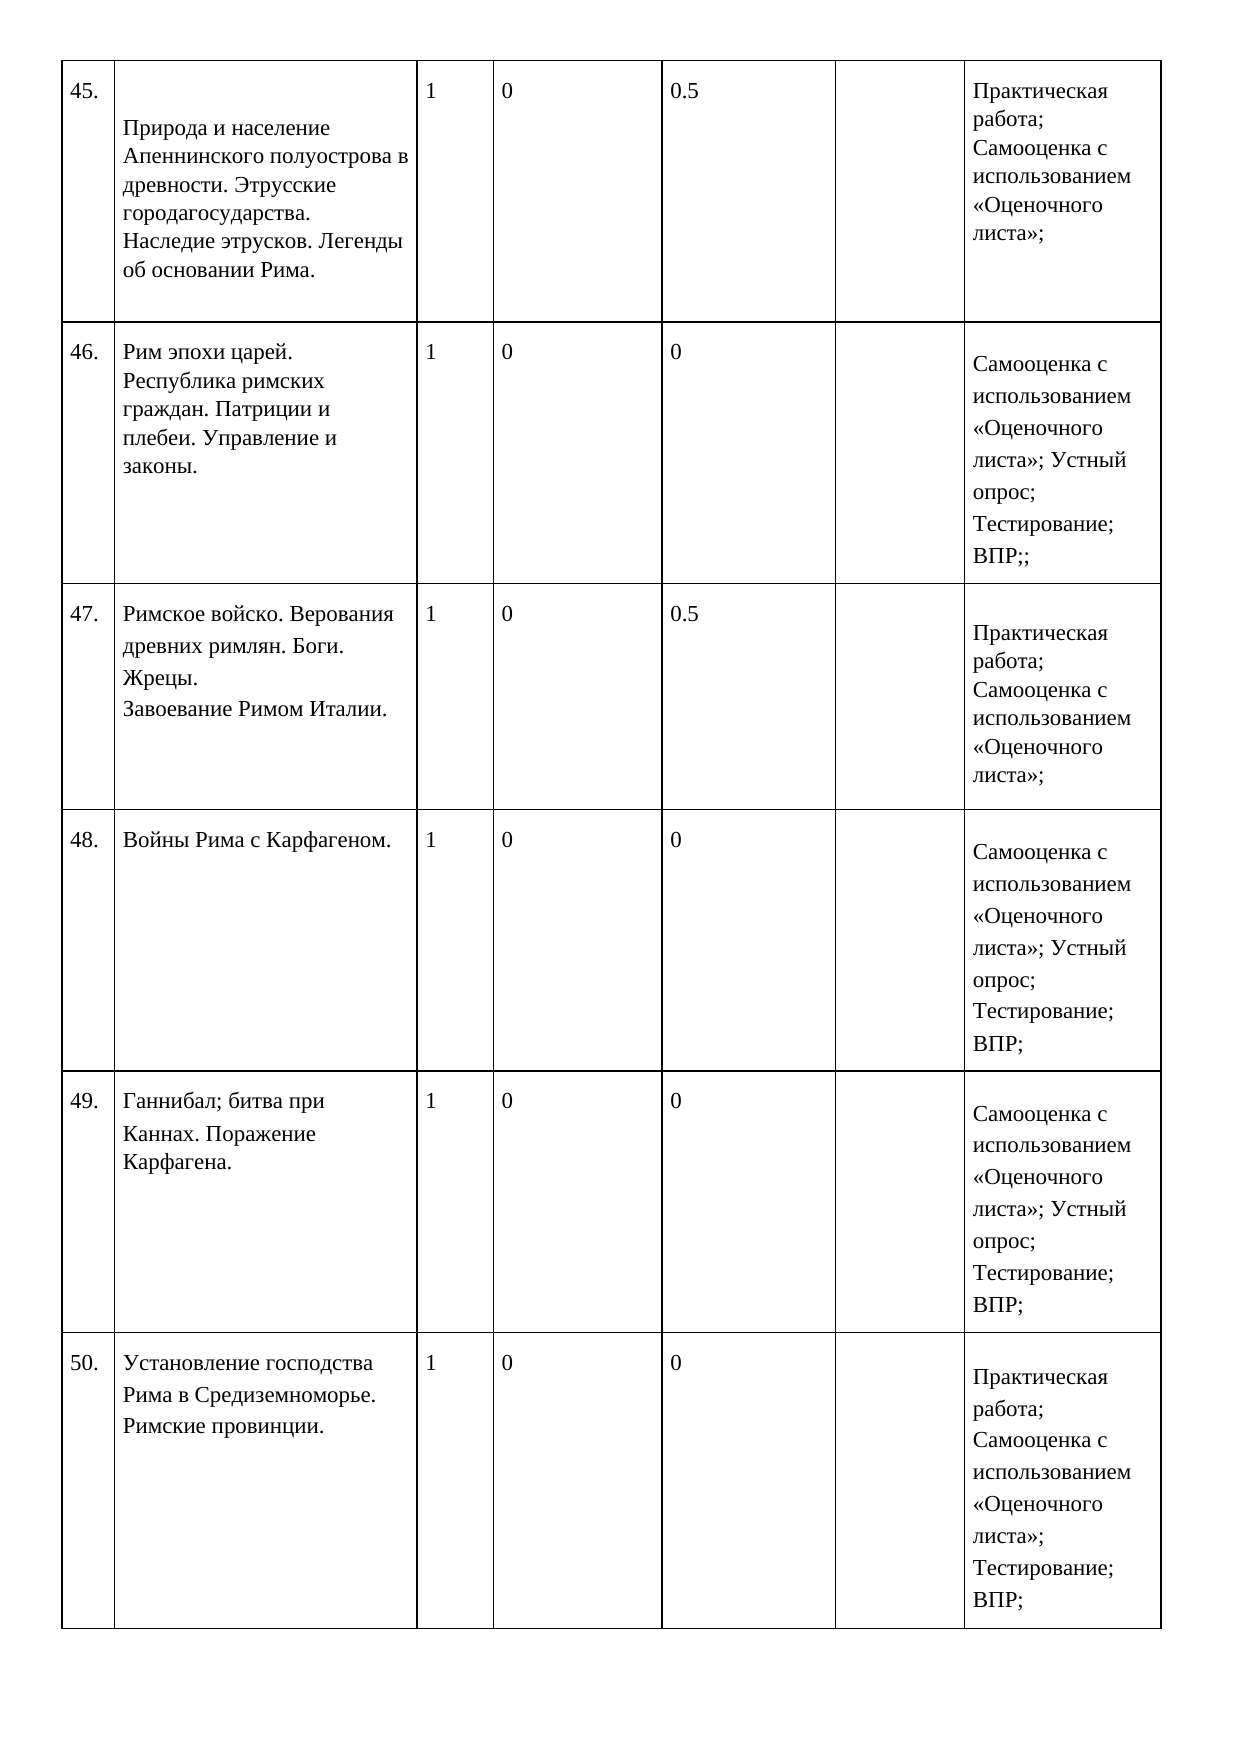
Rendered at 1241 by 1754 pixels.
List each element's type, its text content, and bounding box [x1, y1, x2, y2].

table_cell [836, 323, 964, 583]
table_cell 0 [494, 584, 661, 809]
table_header Природа и население Апеннинского полуострова в древности. Этрусские городагосударства. Наследие этрусков. Легенды об основании Рима. [115, 61, 416, 321]
table_cell Самооценка с использованием «Оценочного листа»; Устный опрос; Тестирование; ВПР; [965, 810, 1160, 1070]
table_cell 0 [494, 323, 661, 583]
table_cell 47. [63, 584, 114, 809]
table_cell 46. [63, 323, 114, 583]
table_cell Самооценка с использованием «Оценочного листа»; Устный опрос; Тестирование; ВПР;; [965, 323, 1160, 583]
table_cell 0 [663, 810, 835, 1070]
table_cell 0 [494, 1333, 661, 1628]
table_cell 1 [418, 323, 493, 583]
table_cell 0 [494, 1072, 661, 1332]
table_cell 48. [63, 810, 114, 1070]
table_cell [836, 1072, 964, 1332]
table_cell 0 [663, 323, 835, 583]
table_cell 0 [494, 810, 661, 1070]
table_cell Войны Рима с Карфагеном. [115, 810, 416, 1070]
table_cell 0.5 [663, 584, 835, 809]
table_cell 1 [418, 584, 493, 809]
table_cell 50. [63, 1333, 114, 1628]
table_cell 1 [418, 810, 493, 1070]
table_cell Рим эпохи царей. Республика римских граждан. Патриции и плебеи. Управление и законы. [115, 323, 416, 583]
table_header Практическая работа; Самооценка с использованием «Оценочного листа»; [965, 61, 1160, 321]
table_cell Ганнибал; битва при Каннах. Поражение Карфагена. [115, 1072, 416, 1332]
table_cell 0 [663, 1333, 835, 1628]
table_cell 49. [63, 1072, 114, 1332]
table_cell Установление господства Рима в Средиземноморье. Римские провинции. [115, 1333, 416, 1628]
table_cell 1 [418, 1333, 493, 1628]
table_cell [836, 810, 964, 1070]
table_cell [836, 584, 964, 809]
table_cell Практическая работа; Самооценка с использованием «Оценочного листа»; [965, 584, 1160, 809]
table_cell Римское войско. Верования древних римлян. Боги. Жрецы. Завоевание Римом Италии. [115, 584, 416, 809]
table_cell Самооценка с использованием «Оценочного листа»; Устный опрос; Тестирование; ВПР; [965, 1072, 1160, 1332]
table_header 1 [418, 61, 493, 321]
table_header 45. [63, 61, 114, 321]
table_cell 1 [418, 1072, 493, 1332]
table_cell Практическая работа; Самооценка с использованием «Оценочного листа»; Тестирование; ВПР; [965, 1333, 1160, 1628]
table_header 0.5 [663, 61, 835, 321]
table_header [836, 61, 964, 321]
table_cell [836, 1333, 964, 1628]
table_header 0 [494, 61, 661, 321]
table_cell 0 [663, 1072, 835, 1332]
